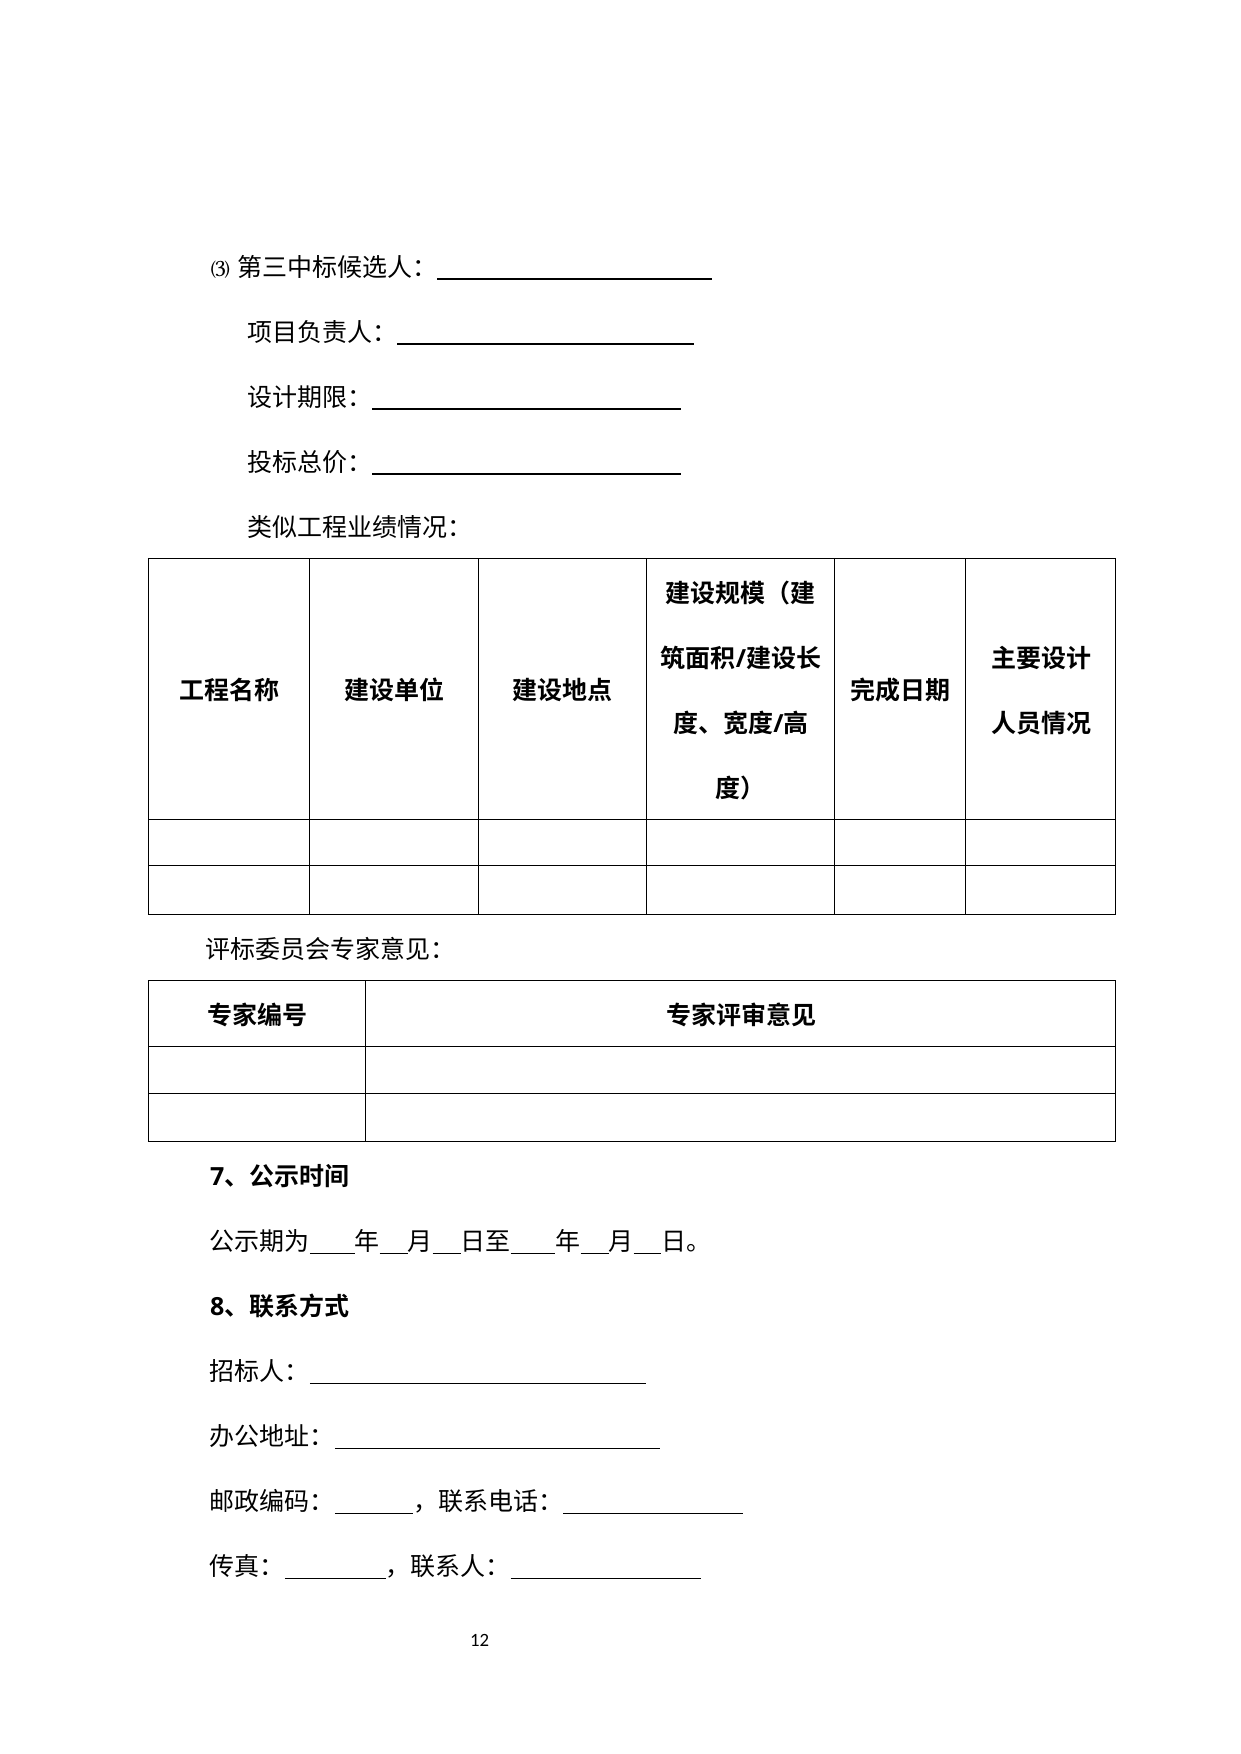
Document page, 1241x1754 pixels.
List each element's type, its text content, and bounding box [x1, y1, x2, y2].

text 8、联系方式 [159, 1272, 1081, 1337]
table_header 完成日期 [835, 559, 965, 819]
text 评标委员会专家意见： [159, 915, 1081, 980]
table_cell [149, 820, 309, 865]
table_cell [966, 820, 1115, 865]
table_cell [310, 820, 478, 865]
table_cell [479, 866, 646, 914]
table_header 工程名称 [149, 559, 309, 819]
table_cell [149, 1047, 365, 1092]
text 公示期为 年 月 日至 年 月 日。 [159, 1207, 1081, 1272]
table_cell [149, 1094, 365, 1141]
text 招标人： [159, 1337, 1081, 1402]
text 设计期限： [159, 363, 1081, 428]
table_cell [366, 1047, 1115, 1092]
text ⑶ 第三中标候选人： [159, 233, 1081, 298]
text 类似工程业绩情况： [159, 493, 1081, 558]
table_cell [647, 820, 834, 865]
table_header 专家评审意见 [366, 981, 1115, 1046]
table_cell [479, 820, 646, 865]
text 7、公示时间 [159, 1142, 1081, 1207]
table_header 建设单位 [310, 559, 478, 819]
table_cell [835, 820, 965, 865]
table_header 主要设计 人员情况 [966, 559, 1115, 819]
table_cell [835, 866, 965, 914]
table_cell [966, 866, 1115, 914]
text 传真： ，联系人： [159, 1532, 1081, 1597]
text 投标总价： [159, 428, 1081, 493]
table_header 建设规模（建筑面积/建设长度、宽度/高度） [647, 559, 834, 819]
table_cell [647, 866, 834, 914]
text 办公地址： [159, 1402, 1081, 1467]
table_header 专家编号 [149, 981, 365, 1046]
table_cell [310, 866, 478, 914]
text 邮政编码： ，联系电话： [159, 1467, 1081, 1532]
table_cell [366, 1094, 1115, 1141]
text 项目负责人： [159, 298, 1081, 363]
table_header 建设地点 [479, 559, 646, 819]
table_cell [149, 866, 309, 914]
